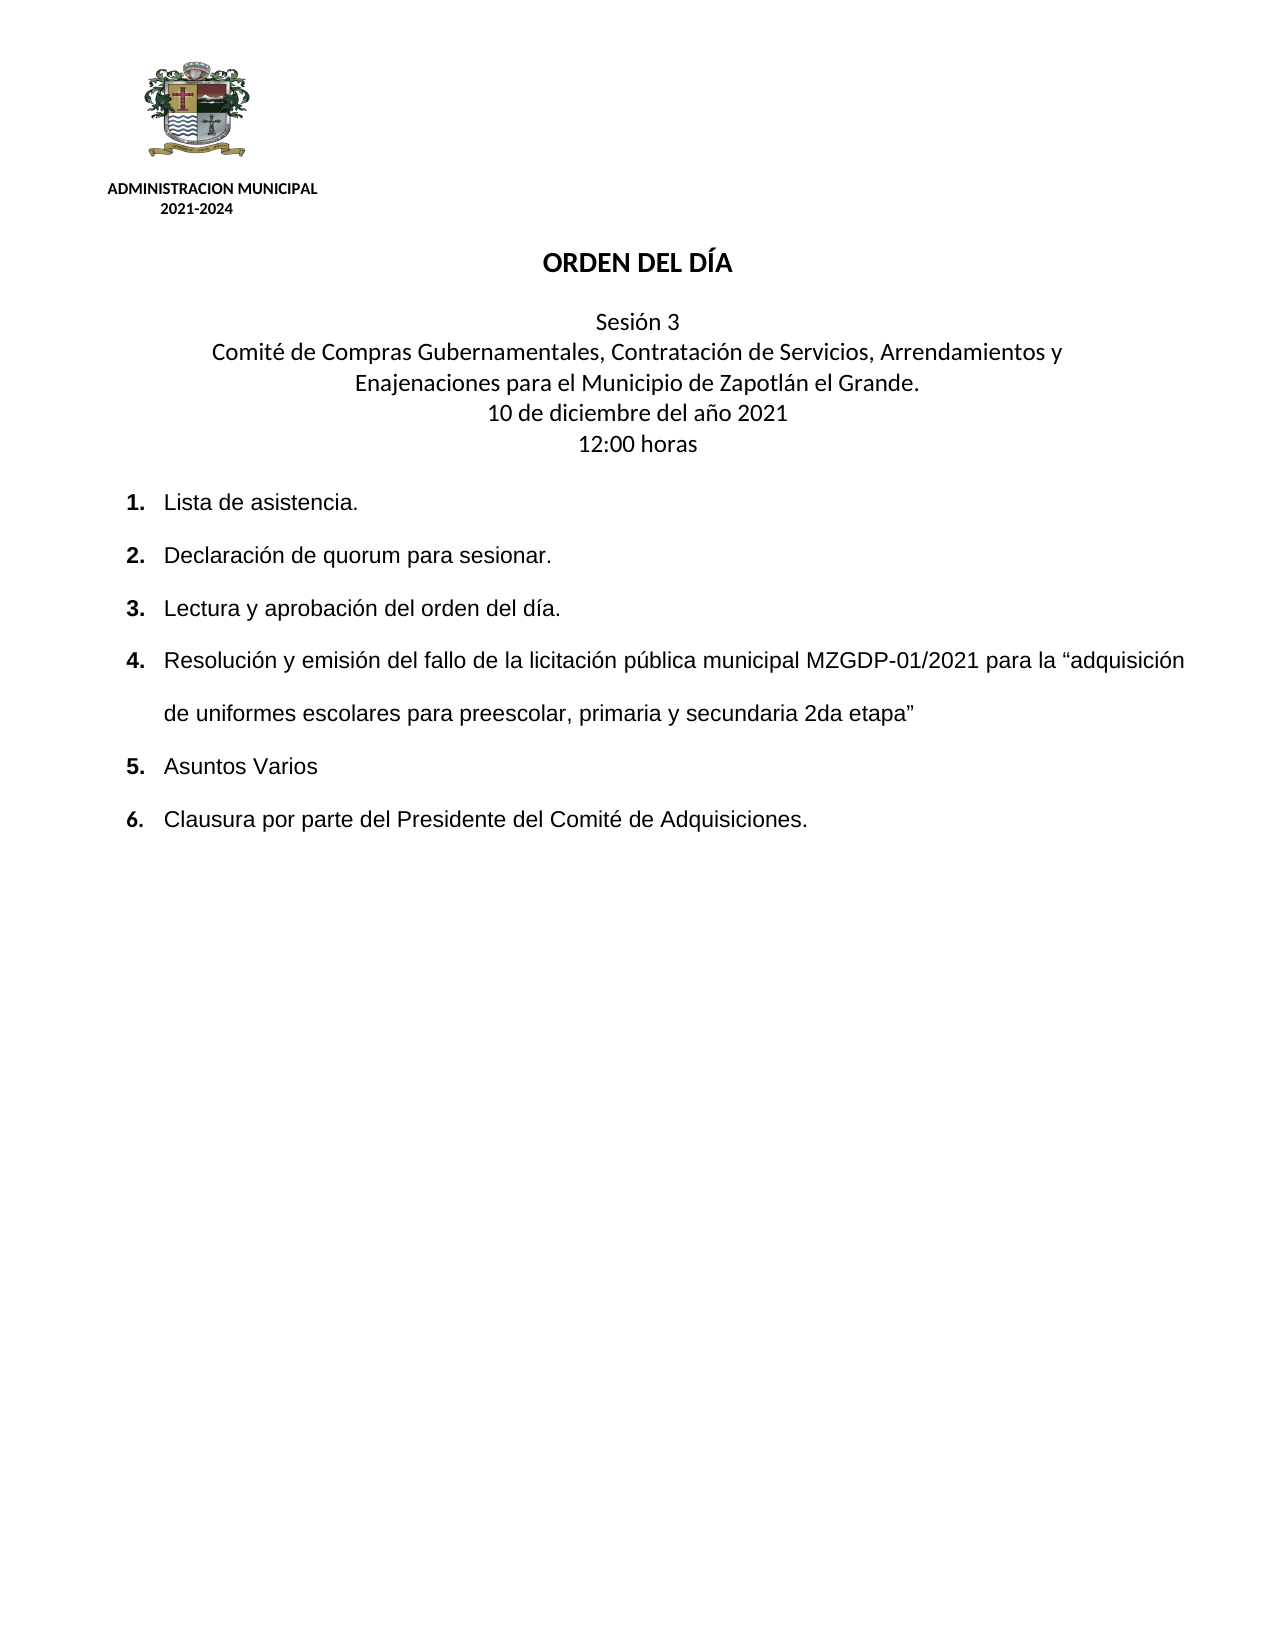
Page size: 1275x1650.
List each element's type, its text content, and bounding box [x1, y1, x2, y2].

text 12:00 horas [89, 428, 1186, 458]
list Resolución y emisión del fallo de la licitación pública municipal MZGDP-01/2021 para la “adquisición de uniformes escolares para preescolar, primaria y secundaria 2da etapa” [126, 647, 1186, 726]
list Asuntos Varios [126, 753, 1186, 779]
list Lista de asistencia. [126, 489, 1186, 515]
list Lectura y aprobación del orden del día. [126, 594, 1186, 621]
picture [143, 59, 251, 160]
list Clausura por parte del Presidente del Comité de Adquisiciones. [126, 805, 1186, 833]
text 10 de diciembre del año 2021 [89, 397, 1186, 428]
text 2021-2024 [89, 198, 1186, 219]
text Comité de Compras Gubernamentales, Contratación de Servicios, Arrendamientos y [89, 336, 1186, 367]
text ORDEN DEL DÍA [89, 244, 1186, 280]
text Enajenaciones para el Municipio de Zapotlán el Grande. [89, 367, 1186, 397]
text Sesión 3 [89, 306, 1186, 336]
text ADMINISTRACION MUNICIPAL [89, 178, 1186, 198]
list Declaración de quorum para sesionar. [126, 542, 1186, 568]
